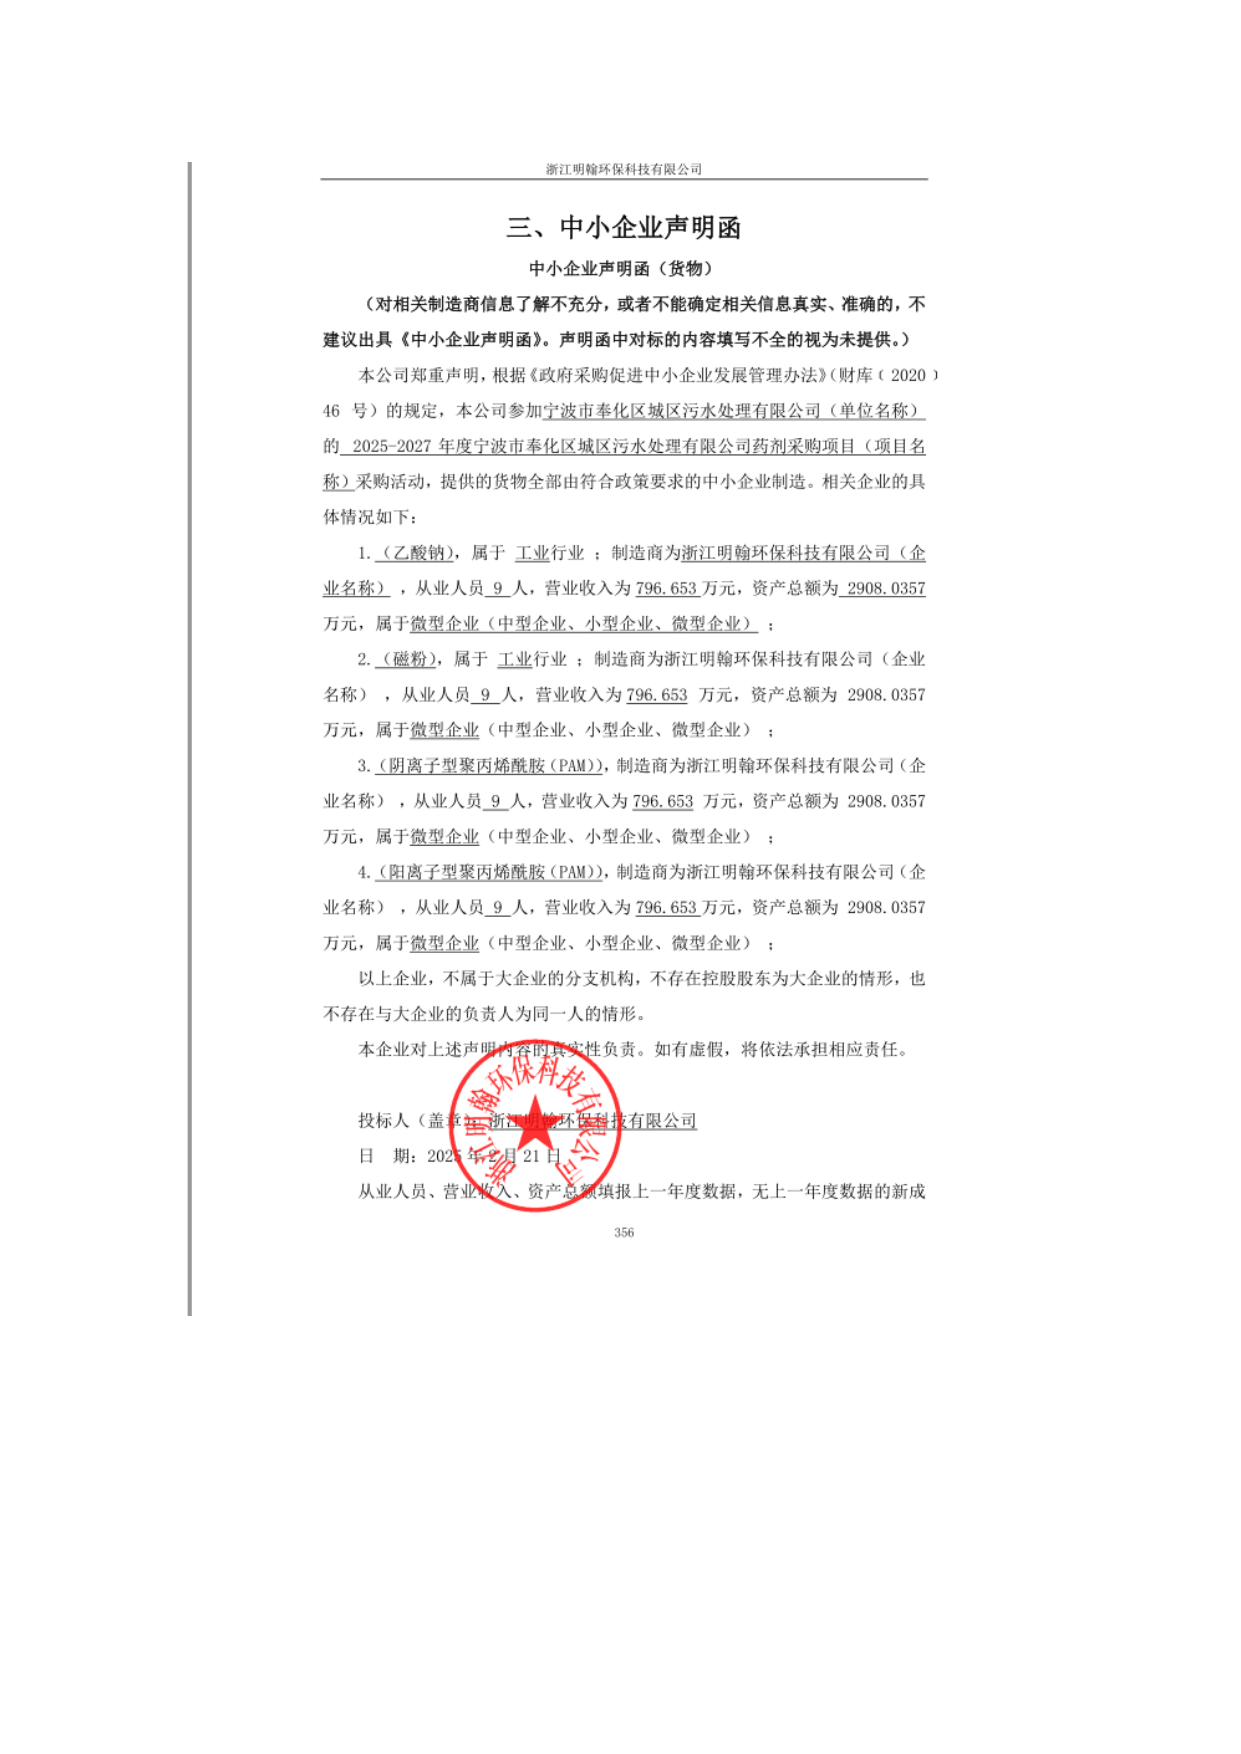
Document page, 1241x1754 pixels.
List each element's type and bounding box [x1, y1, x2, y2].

picture [187, 162, 1053, 1316]
